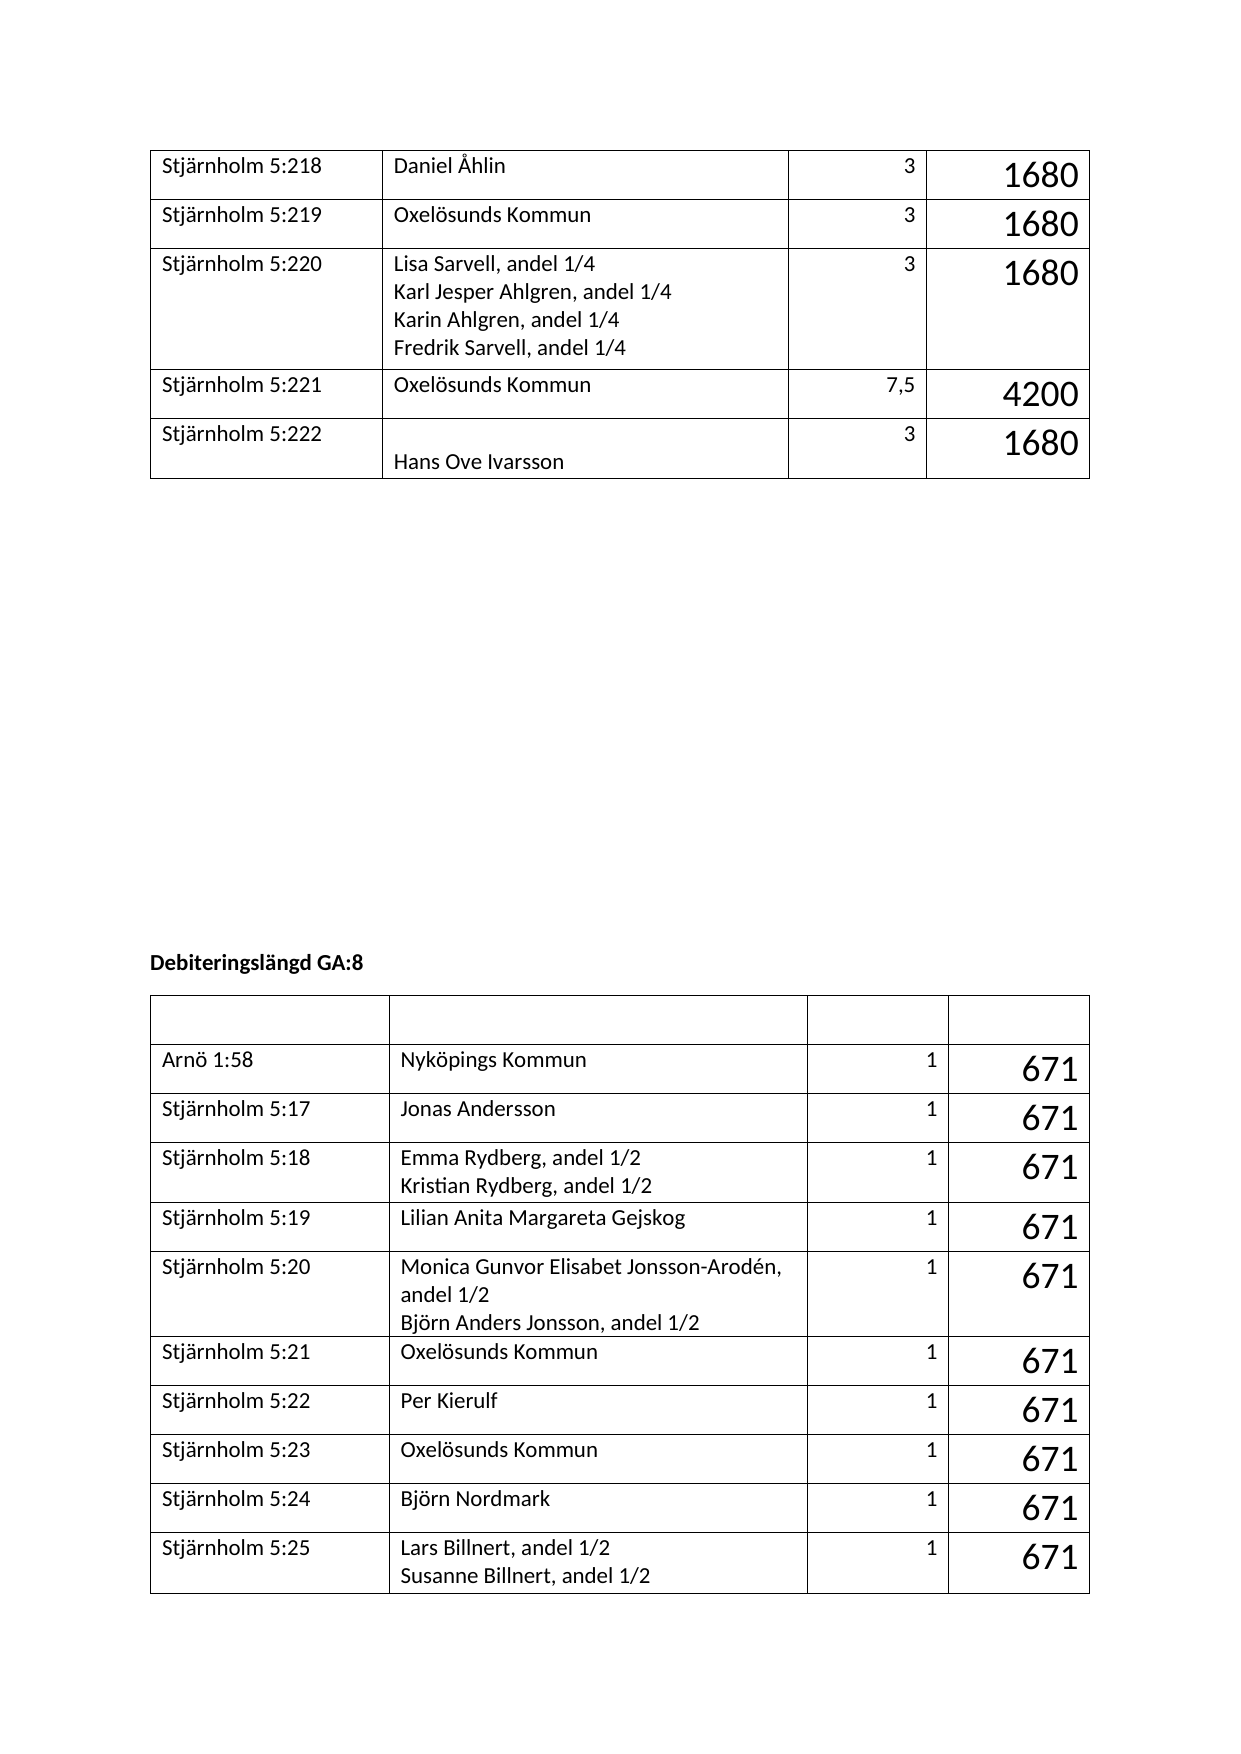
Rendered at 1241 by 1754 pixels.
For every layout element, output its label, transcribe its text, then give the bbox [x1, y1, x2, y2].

table_cell Monica Gunvor Elisabet Jonsson-Arodén, andel 1/2 Björn Anders Jonsson, andel 1/2 [390, 1252, 807, 1336]
table_cell Lars Billnert, andel 1/2 Susanne Billnert, andel 1/2 [390, 1533, 807, 1592]
table_cell Stjärnholm 5:20 [151, 1252, 389, 1336]
table_cell 3 [789, 419, 926, 478]
table_cell 671 [949, 1435, 1089, 1483]
table_cell 1 [808, 1533, 948, 1592]
table_cell Lisa Sarvell, andel 1/4 Karl Jesper Ahlgren, andel 1/4 Karin Ahlgren, andel 1/4 Fredrik Sarvell, andel 1/4 [383, 249, 788, 369]
table_cell 3 [789, 200, 926, 248]
table_header [390, 996, 807, 1044]
table_cell Oxelösunds Kommun [383, 200, 788, 248]
table_cell Lilian Anita Margareta Gejskog [390, 1203, 807, 1251]
table_cell 671 [949, 1045, 1089, 1093]
table_cell Oxelösunds Kommun [383, 370, 788, 418]
table_header [949, 996, 1089, 1044]
table_header [808, 996, 948, 1044]
table_cell Emma Rydberg, andel 1/2 Kristian Rydberg, andel 1/2 [390, 1143, 807, 1202]
table_cell 671 [949, 1533, 1089, 1592]
table_cell Arnö 1:58 [151, 1045, 389, 1093]
table_cell 1680 [927, 151, 1089, 199]
table_cell Stjärnholm 5:19 [151, 1203, 389, 1251]
table_cell Per Kierulf [390, 1386, 807, 1434]
table_cell 1680 [927, 419, 1089, 478]
table_cell Stjärnholm 5:222 [151, 419, 382, 478]
table_cell 4200 [927, 370, 1089, 418]
table_cell 7,5 [789, 370, 926, 418]
table_cell 3 [789, 151, 926, 199]
table_cell 671 [949, 1337, 1089, 1385]
table_cell 3 [789, 249, 926, 369]
table_cell 1 [808, 1337, 948, 1385]
table_cell Björn Nordmark [390, 1484, 807, 1532]
table_cell 1 [808, 1143, 948, 1202]
table_cell Oxelösunds Kommun [390, 1435, 807, 1483]
table_cell 671 [949, 1203, 1089, 1251]
table_cell 671 [949, 1484, 1089, 1532]
table_cell Stjärnholm 5:21 [151, 1337, 389, 1385]
table_cell 671 [949, 1094, 1089, 1142]
table_cell Stjärnholm 5:25 [151, 1533, 389, 1592]
text Debiteringslängd GA:8 [150, 948, 1090, 976]
table_cell 1 [808, 1435, 948, 1483]
table_cell 1680 [927, 249, 1089, 369]
table_cell 1 [808, 1045, 948, 1093]
table_cell Stjärnholm 5:23 [151, 1435, 389, 1483]
table_cell 671 [949, 1252, 1089, 1336]
table_cell 1 [808, 1484, 948, 1532]
table_cell 1 [808, 1252, 948, 1336]
table_cell Stjärnholm 5:221 [151, 370, 382, 418]
table_cell 1 [808, 1094, 948, 1142]
table_header [151, 996, 389, 1044]
table_cell 671 [949, 1386, 1089, 1434]
table_cell Stjärnholm 5:17 [151, 1094, 389, 1142]
table_cell Daniel Åhlin [383, 151, 788, 199]
table_cell Stjärnholm 5:218 [151, 151, 382, 199]
table_cell Jonas Andersson [390, 1094, 807, 1142]
table_cell Stjärnholm 5:18 [151, 1143, 389, 1202]
table_cell Stjärnholm 5:24 [151, 1484, 389, 1532]
table_cell Stjärnholm 5:219 [151, 200, 382, 248]
table_cell 1680 [927, 200, 1089, 248]
table_cell Oxelösunds Kommun [390, 1337, 807, 1385]
table_cell 671 [949, 1143, 1089, 1202]
table_cell Nyköpings Kommun [390, 1045, 807, 1093]
table_cell 1 [808, 1386, 948, 1434]
table_cell Stjärnholm 5:220 [151, 249, 382, 369]
table_cell 1 [808, 1203, 948, 1251]
table_cell Hans Ove Ivarsson [383, 419, 788, 478]
table_cell Stjärnholm 5:22 [151, 1386, 389, 1434]
